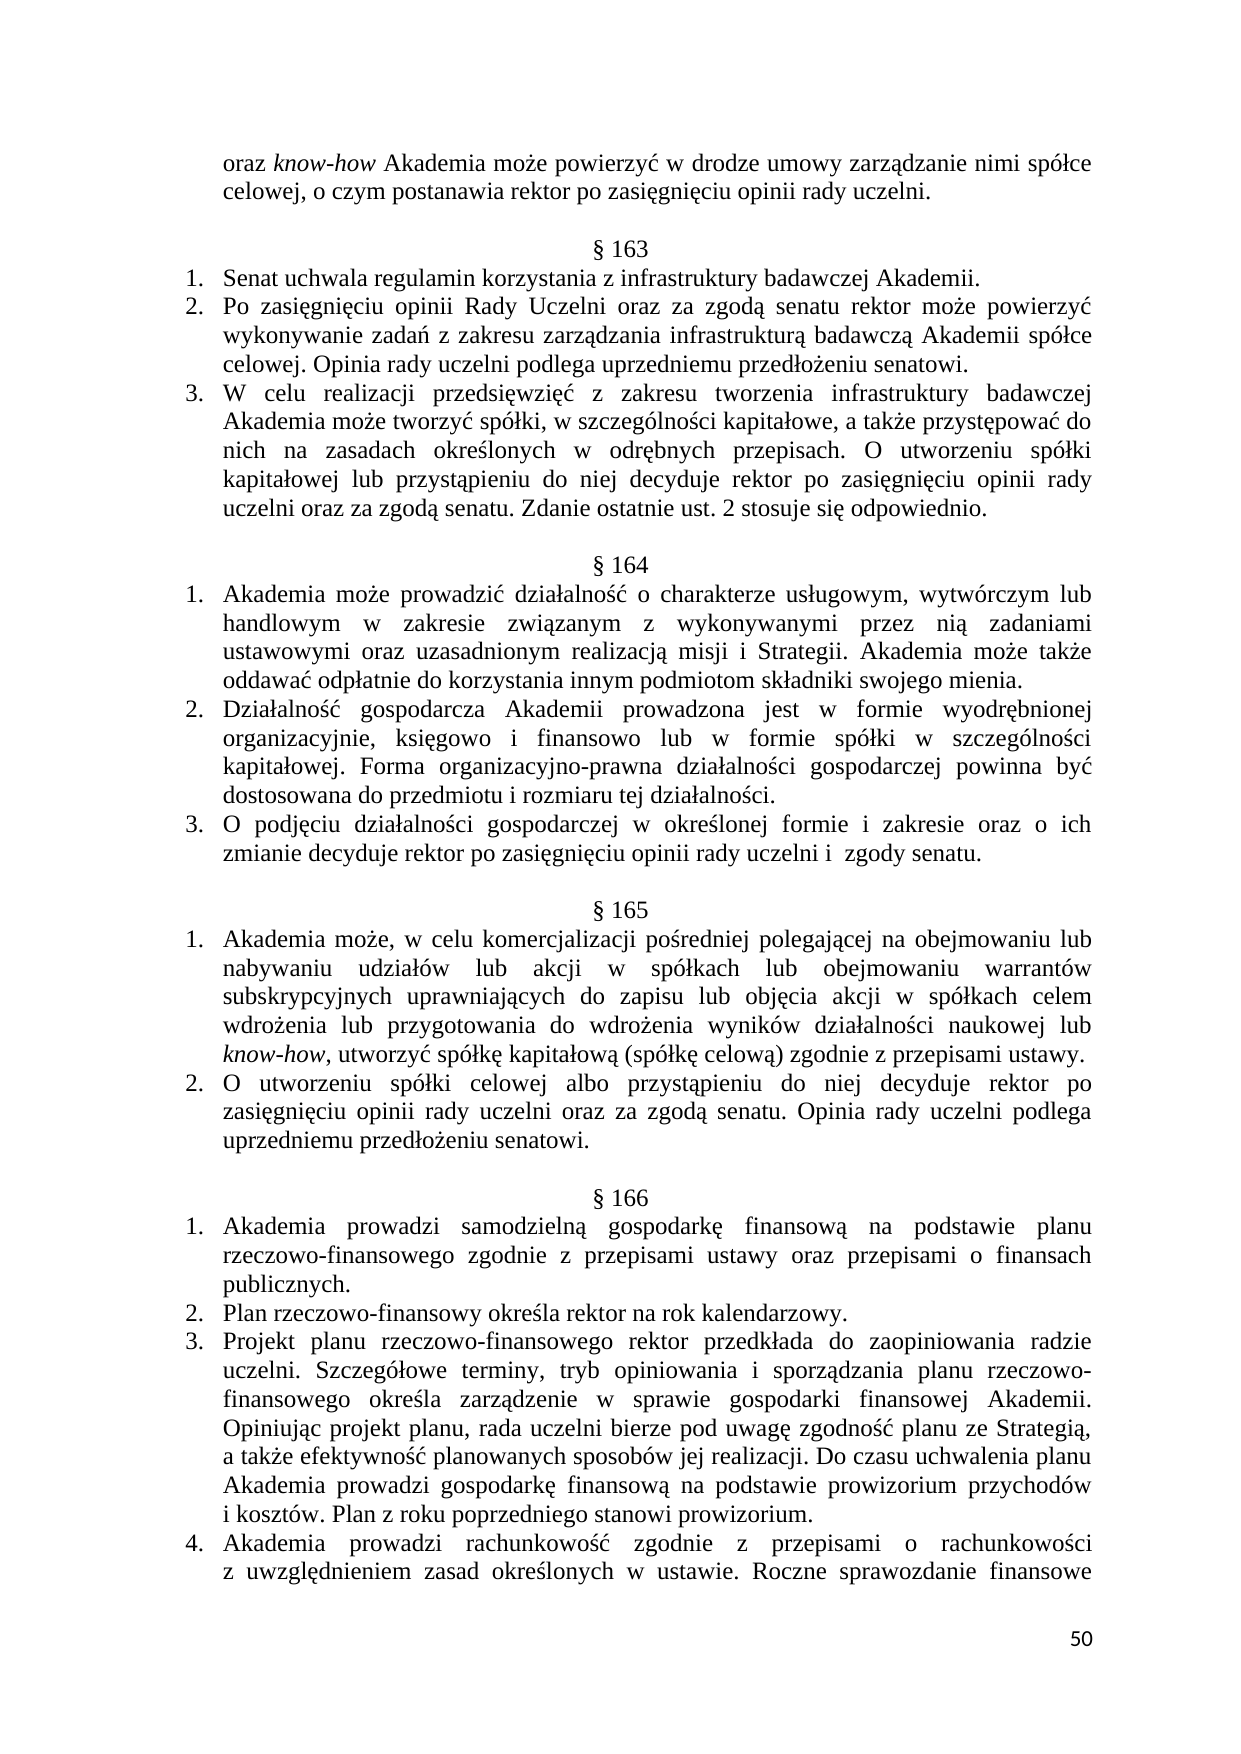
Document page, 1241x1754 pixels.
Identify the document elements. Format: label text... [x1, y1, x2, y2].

list Działalność gospodarcza Akademii prowadzona jest w formie wyodrębnionej organizacyjnie, księgowo i finansowo lub w formie spółki w szczególności kapitałowej. Forma organizacyjno-prawna działalności gospodarczej powinna być dostosowana do przedmiotu i rozmiaru tej działalności. [185, 694, 1093, 809]
list W celu realizacji przedsięwzięć z zakresu tworzenia infrastruktury badawczej Akademia może tworzyć spółki, w szczególności kapitałowe, a także przystępować do nich na zasadach określonych w odrębnych przepisach. O utworzeniu spółki kapitałowej lub przystąpieniu do niej decyduje rektor po zasięgnięciu opinii rady uczelni oraz za zgodą senatu. Zdanie ostatnie ust. 2 stosuje się odpowiednio. [185, 378, 1093, 521]
text § 166 [148, 1183, 1093, 1211]
list Projekt planu rzeczowo-finansowego rektor przedkłada do zaopiniowania radzie uczelni. Szczegółowe terminy, tryb opiniowania i sporządzania planu rzeczowo-finansowego określa zarządzenie w sprawie gospodarki finansowej Akademii. Opiniując projekt planu, rada uczelni bierze pod uwagę zgodność planu ze Strategią, a także efektywność planowanych sposobów jej realizacji. Do czasu uchwalenia planu Akademia prowadzi gospodarkę finansową na podstawie prowizorium przychodów i kosztów. Plan z roku poprzedniego stanowi prowizorium. [185, 1326, 1093, 1528]
list Akademia może, w celu komercjalizacji pośredniej polegającej na obejmowaniu lub nabywaniu udziałów lub akcji w spółkach lub obejmowaniu warrantów subskrypcyjnych uprawniających do zapisu lub objęcia akcji w spółkach celem wdrożenia lub przygotowania do wdrożenia wyników działalności naukowej lub know-how, utworzyć spółkę kapitałową (spółkę celową) zgodnie z przepisami ustawy. [185, 924, 1093, 1068]
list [185, 1528, 1093, 1585]
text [223, 148, 1093, 205]
list Akademia może prowadzić działalność o charakterze usługowym, wytwórczym lub handlowym w zakresie związanym z wykonywanymi przez nią zadaniami ustawowymi oraz uzasadnionym realizacją misji i Strategii. Akademia może także oddawać odpłatnie do korzystania innym podmiotom składniki swojego mienia. [185, 579, 1093, 694]
list Senat uchwala regulamin korzystania z infrastruktury badawczej Akademii. [185, 263, 1093, 291]
text § 164 [148, 550, 1093, 579]
text § 165 [148, 895, 1093, 924]
list Po zasięgnięciu opinii Rady Uczelni oraz za zgodą senatu rektor może powierzyć wykonywanie zadań z zakresu zarządzania infrastrukturą badawczą Akademii spółce celowej. Opinia rady uczelni podlega uprzedniemu przedłożeniu senatowi. [185, 291, 1093, 378]
list Akademia prowadzi samodzielną gospodarkę finansową na podstawie planu rzeczowo-finansowego zgodnie z przepisami ustawy oraz przepisami o finansach publicznych. [185, 1211, 1093, 1298]
text § 163 [148, 234, 1093, 263]
list O utworzeniu spółki celowej albo przystąpieniu do niej decyduje rektor po zasięgnięciu opinii rady uczelni oraz za zgodą senatu. Opinia rady uczelni podlega uprzedniemu przedłożeniu senatowi. [185, 1068, 1093, 1154]
list O podjęciu działalności gospodarczej w określonej formie i zakresie oraz o ich zmianie decyduje rektor po zasięgnięciu opinii rady uczelni i zgody senatu. [185, 809, 1093, 866]
list Plan rzeczowo-finansowy określa rektor na rok kalendarzowy. [185, 1298, 1093, 1326]
